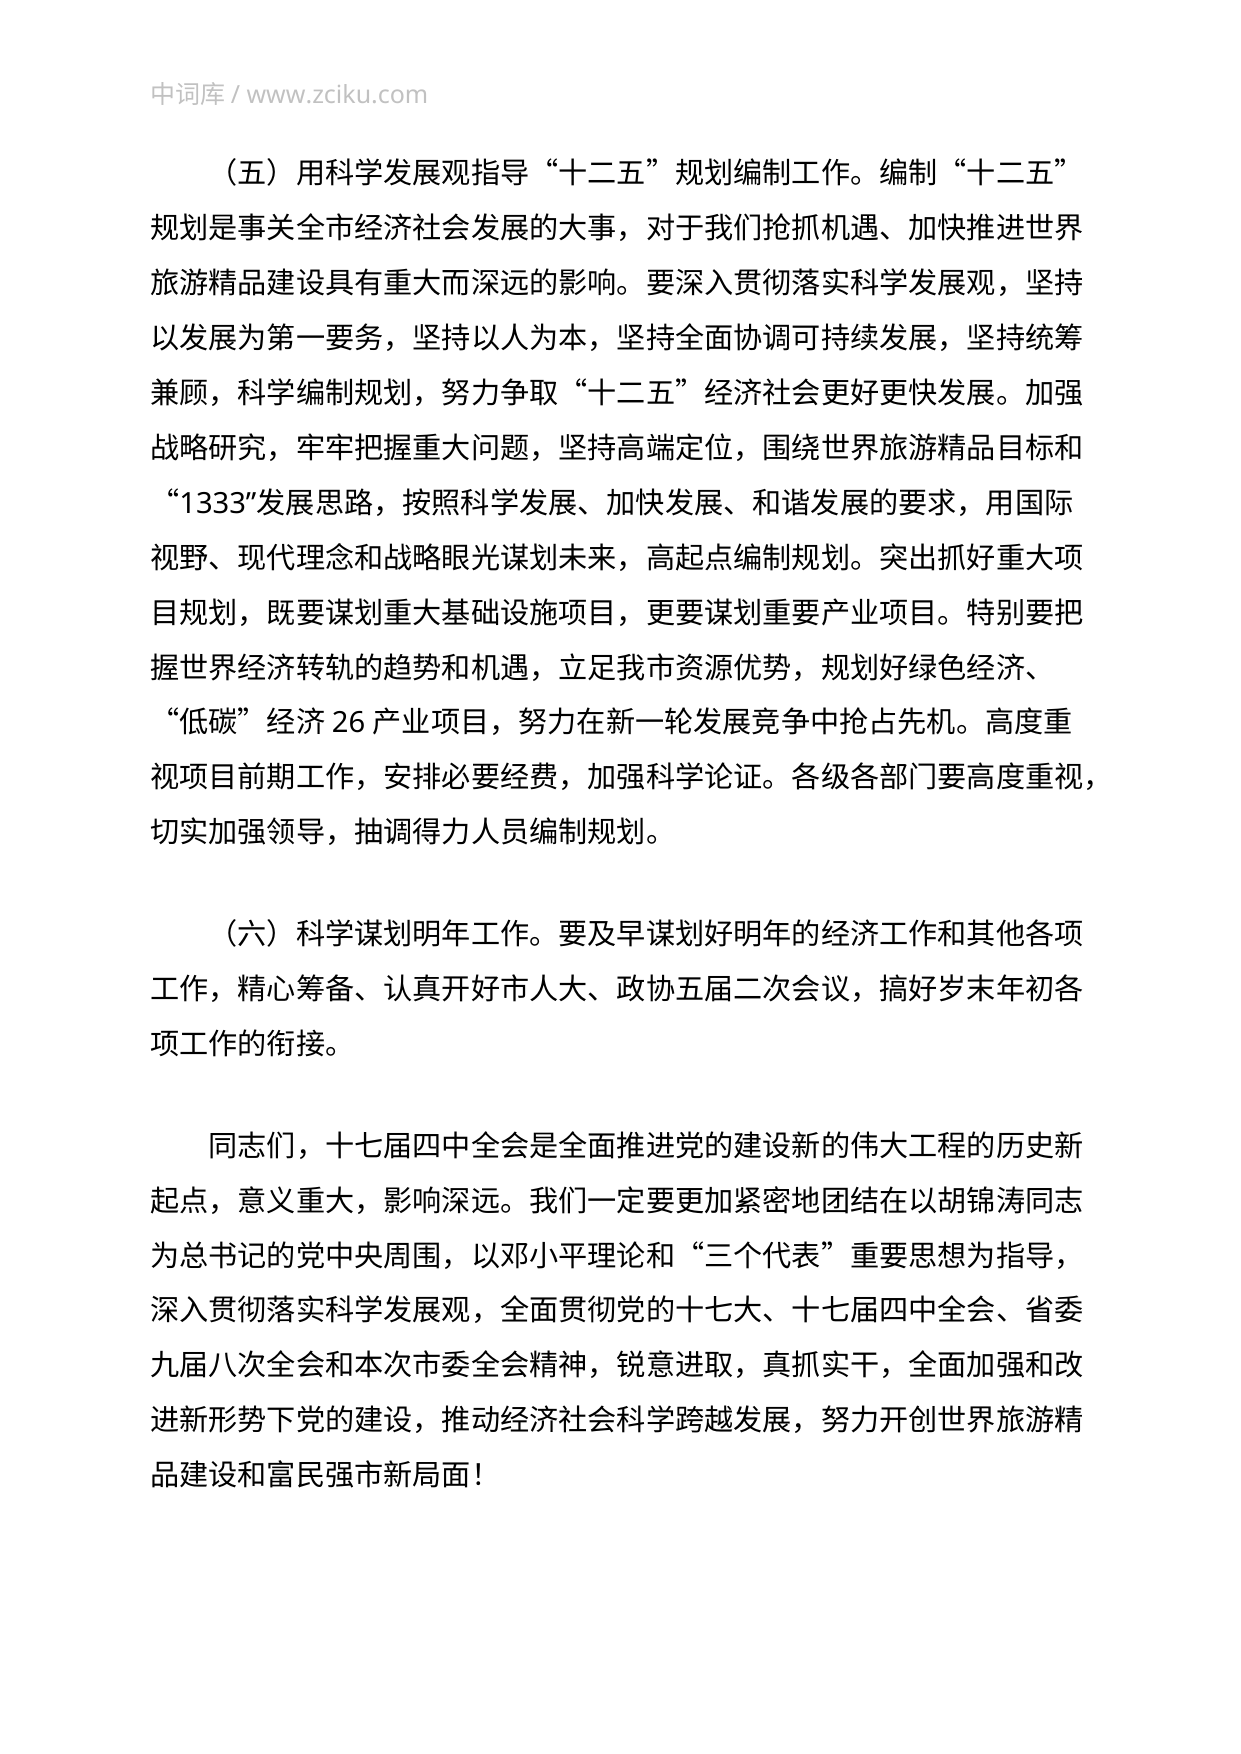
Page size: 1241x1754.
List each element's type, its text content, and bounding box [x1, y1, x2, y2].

text （五）用科学发展观指导“十二五”规划编制工作。编制“十二五”规划是事关全市经济社会发展的大事，对于我们抢抓机遇、加快推进世界旅游精品建设具有重大而深远的影响。要深入贯彻落实科学发展观，坚持以发展为第一要务，坚持以人为本，坚持全面协调可持续发展，坚持统筹兼顾，科学编制规划，努力争取“十二五”经济社会更好更快发展。加强战略研究，牢牢把握重大问题，坚持高端定位，围绕世界旅游精品目标和“1333”发展思路，按照科学发展、加快发展、和谐发展的要求，用国际视野、现代理念和战略眼光谋划未来，高起点编制规划。突出抓好重大项目规划，既要谋划重大基础设施项目，更要谋划重要产业项目。特别要把握世界经济转轨的趋势和机遇，立足我市资源优势，规划好绿色经济、“低碳”经济 26 产业项目，努力在新一轮发展竞争中抢占先机。高度重视项目前期工作，安排必要经费，加强科学论证。各级各部门要高度重视，切实加强领导，抽调得力人员编制规划。 [150, 150, 1090, 851]
text 同志们，十七届四中全会是全面推进党的建设新的伟大工程的历史新起点，意义重大，影响深远。我们一定要更加紧密地团结在以胡锦涛同志为总书记的党中央周围，以邓小平理论和“三个代表”重要思想为指导，深入贯彻落实科学发展观，全面贯彻党的十七大、十七届四中全会、省委九届八次全会和本次市委全会精神，锐意进取，真抓实干，全面加强和改进新形势下党的建设，推动经济社会科学跨越发展，努力开创世界旅游精品建设和富民强市新局面！ [150, 1122, 1090, 1494]
text （六）科学谋划明年工作。要及早谋划好明年的经济工作和其他各项工作，精心筹备、认真开好市人大、政协五届二次会议，搞好岁末年初各项工作的衔接。 [150, 911, 1090, 1063]
